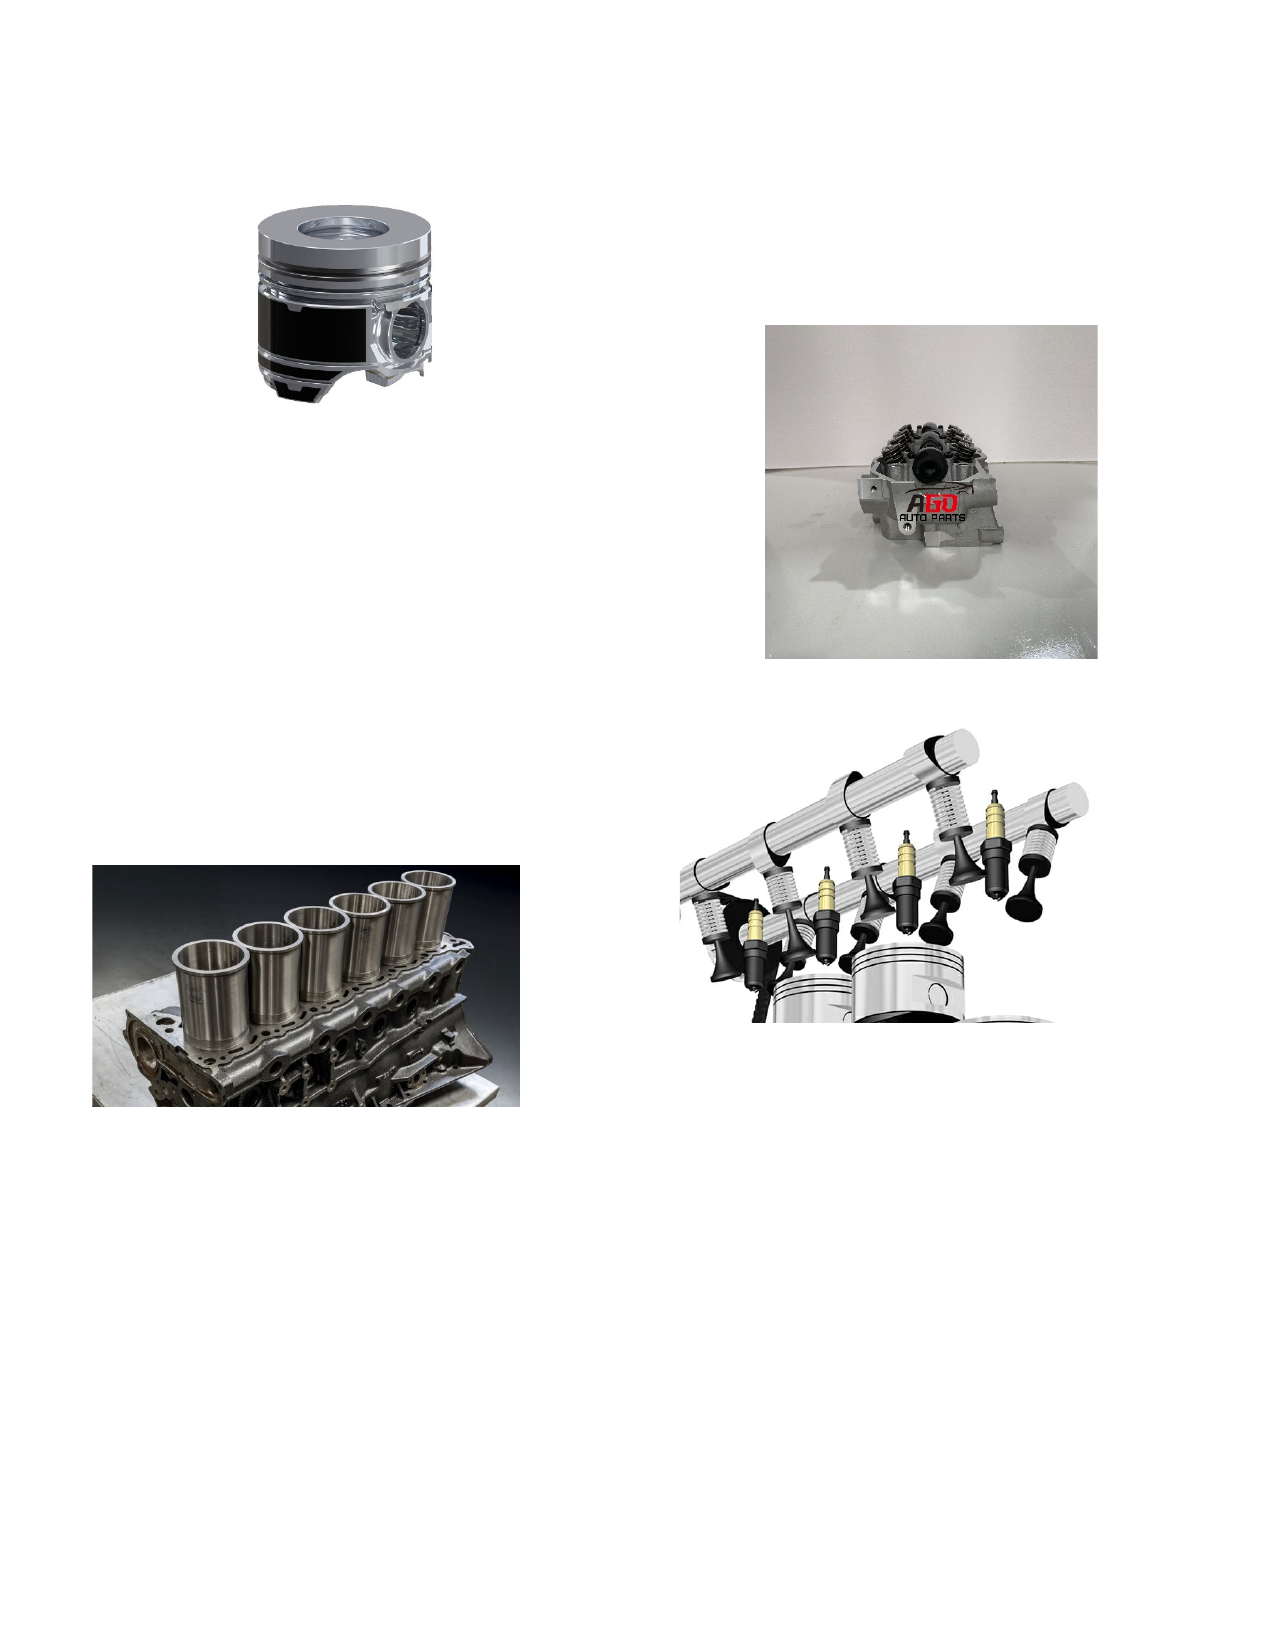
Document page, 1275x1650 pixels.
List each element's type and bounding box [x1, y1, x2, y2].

picture [765, 325, 1098, 659]
picture [182, 147, 508, 473]
picture [92, 865, 520, 1107]
picture [679, 703, 1131, 1023]
